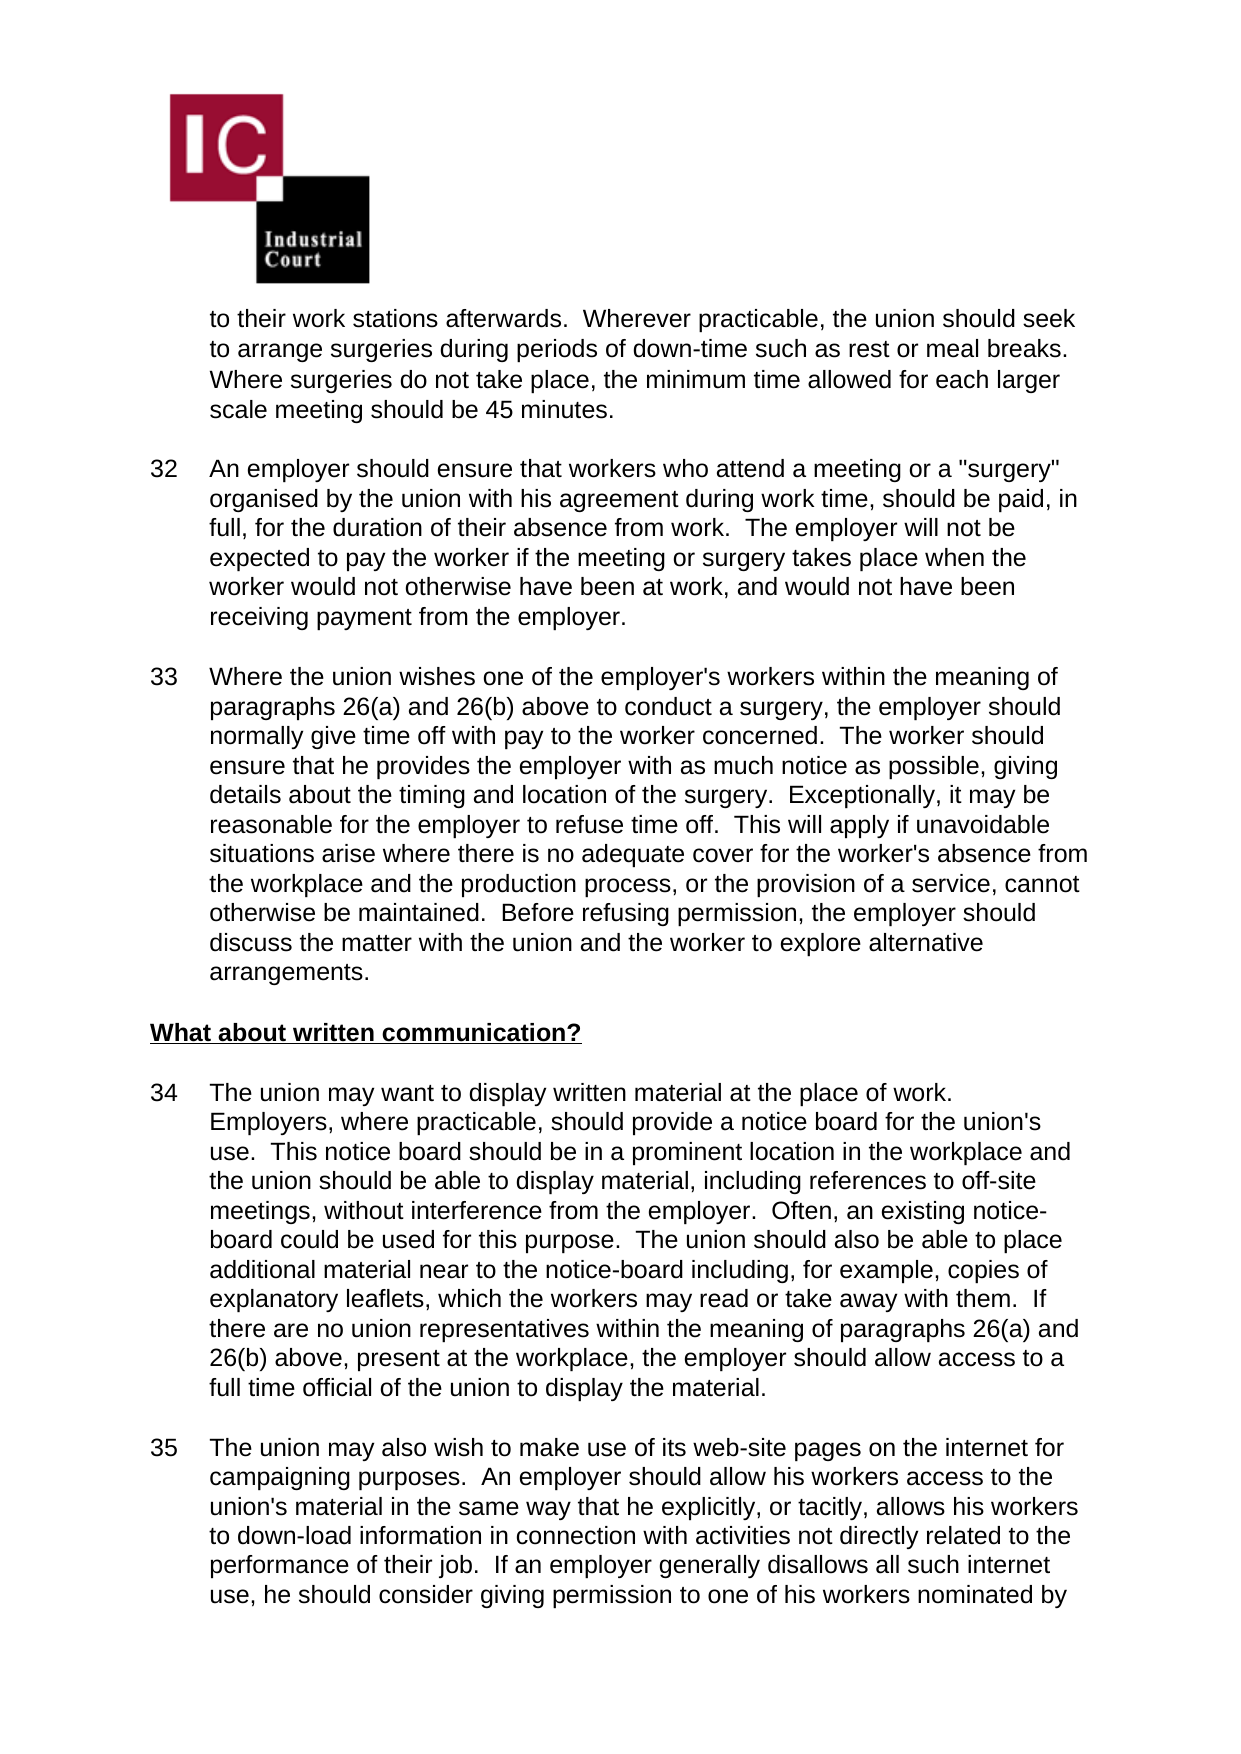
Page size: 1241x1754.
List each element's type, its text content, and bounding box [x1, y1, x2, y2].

text 33 Where the union wishes one of the employer's workers within the meaning of paragraphs 26(a) and 26(b) above to conduct a surgery, the employer should normally give time off with pay to the worker concerned. The worker should ensure that he provides the employer with as much notice as possible, giving details about the timing and location of the surgery. Exceptionally, it may be reasonable for the employer to refuse time off. This will apply if unavoidable situations arise where there is no adequate cover for the worker's absence from the workplace and the production process, or the provision of a service, cannot otherwise be maintained. Before refusing permission, the employer should discuss the matter with the union and the worker to explore alternative arrangements. [150, 662, 1090, 986]
text 32 An employer should ensure that workers who attend a meeting or a "surgery" organised by the union with his agreement during work time, should be paid, in full, for the duration of their absence from work. The employer will not be expected to pay the worker if the meeting or surgery takes place when the worker would not otherwise have been at work, and would not have been receiving payment from the employer. [150, 454, 1090, 631]
text 34 The union may want to display written material at the place of work. Employers, where practicable, should provide a notice board for the union's use. This notice board should be in a prominent location in the workplace and the union should be able to display material, including references to off-site meetings, without interference from the employer. Often, an existing notice-board could be used for this purpose. The union should also be able to place additional material near to the notice-board including, for example, copies of explanatory leaflets, which the workers may read or take away with them. If there are no union representatives within the meaning of paragraphs 26(a) and 26(b) above, present at the workplace, the employer should allow access to a full time official of the union to display the material. [150, 1078, 1090, 1402]
picture [150, 74, 390, 303]
text What about written communication? [150, 1017, 1090, 1047]
